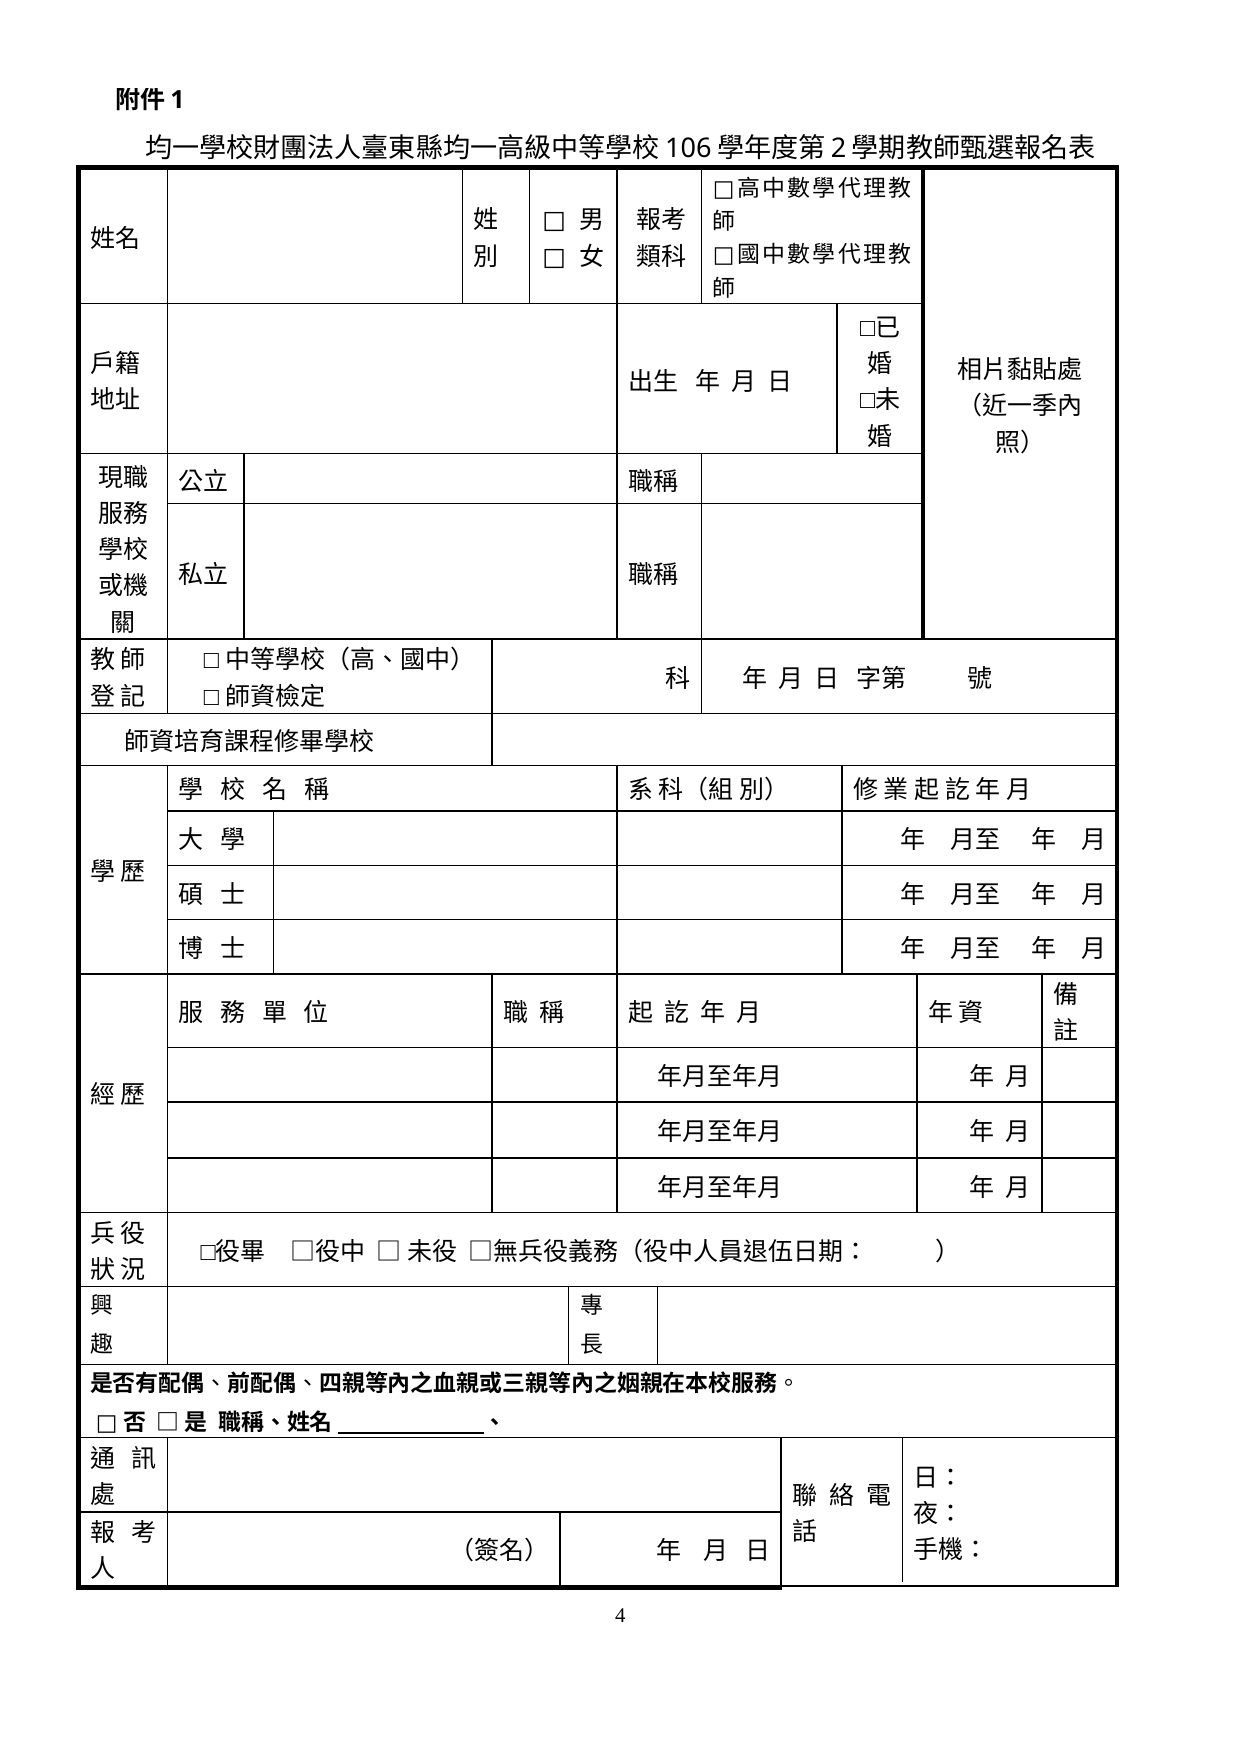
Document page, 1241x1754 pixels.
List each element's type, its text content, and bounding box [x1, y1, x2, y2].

table_cell □已婚 □未婚 [838, 304, 921, 452]
table_cell [702, 454, 921, 502]
table_cell 是否有配偶、前配偶、四親等內之血親或三親等內之姻親在本校服務。 □ 否 □ 是 職稱、姓名 、 [81, 1365, 1115, 1437]
table_cell [493, 1103, 616, 1157]
table_cell [168, 1438, 780, 1511]
table_cell [168, 1103, 491, 1157]
table_cell 年 月至 年 月 [843, 920, 1115, 973]
table_cell 戶籍 地址 [81, 304, 167, 452]
table_cell 兵 役 狀 況 [81, 1213, 167, 1286]
table_cell [618, 812, 841, 864]
table_cell [245, 504, 616, 638]
table_cell [168, 304, 616, 452]
table_cell 職稱 [618, 454, 701, 502]
table_header 姓名 [81, 170, 167, 303]
table_cell 備 註 [1043, 975, 1115, 1047]
table_header 報考 類科 [618, 170, 701, 303]
table_cell [702, 504, 921, 638]
table_cell [245, 454, 616, 502]
table_cell 年 月 [918, 1103, 1041, 1157]
table_cell [618, 866, 841, 919]
table_cell □役畢 □役中 □ 未役 □無兵役義務（役中人員退伍日期： ） [168, 1213, 1115, 1286]
table_cell 科 [493, 640, 701, 712]
table_cell 學 校 名 稱 [168, 766, 616, 810]
table_cell [493, 714, 1115, 764]
table_cell [168, 1159, 491, 1211]
table_cell 教 師 登 記 [81, 640, 167, 712]
table_cell 年 月至 年 月 [843, 812, 1115, 864]
table_cell 系 科（組 別） [618, 766, 841, 810]
table_cell 學 歷 [81, 766, 167, 973]
table_cell 現職服務學校或機關 [81, 454, 167, 638]
table_cell 年月至年月 [618, 1048, 916, 1101]
table_cell 私立 [168, 504, 243, 638]
table_cell 年 月 [918, 1048, 1041, 1101]
table_cell 年 月 日 [561, 1513, 780, 1585]
table_cell 報考人 [81, 1513, 167, 1585]
text 均一學校財團法人臺東縣均一高級中等學校106學年度第2學期教師甄選報名表 [89, 126, 1152, 165]
table_cell [1043, 1159, 1115, 1211]
table_cell 公立 [168, 454, 243, 502]
table_cell 年 月 [918, 1159, 1041, 1211]
table_cell □ 中等學校（高、國中） □ 師資檢定 [168, 640, 491, 712]
table_cell 師資培育課程修畢學校 [81, 714, 491, 764]
table_cell [274, 866, 616, 919]
table_cell 專 長 [569, 1287, 657, 1363]
table_cell [618, 920, 841, 973]
table_cell 碩 士 [168, 866, 273, 919]
table_header [168, 170, 462, 303]
table_cell [168, 1287, 568, 1363]
table_cell [493, 1159, 616, 1211]
table_cell [658, 1287, 1115, 1363]
table_cell [274, 812, 616, 864]
table_cell 年 月 日 字第 號 [702, 640, 1115, 712]
table_cell 年 資 [918, 975, 1041, 1047]
table_header □高中數學代理教師 □國中數學代理教師 [702, 170, 921, 303]
table_cell 通訊處 [81, 1438, 167, 1511]
table_cell 日： 夜： 手機： [902, 1438, 1115, 1585]
table_cell 起 訖 年 月 [618, 975, 916, 1047]
table_cell 興 趣 [81, 1287, 167, 1363]
table_cell [493, 1048, 616, 1101]
table_cell 年 月至 年 月 [843, 866, 1115, 919]
table_cell 修 業 起 訖 年 月 [843, 766, 1115, 810]
table_cell [274, 920, 616, 973]
table_header 姓別 [463, 170, 529, 303]
table_header 男 女 [530, 170, 616, 303]
table_cell 聯絡電話 [782, 1438, 902, 1585]
table_cell [1043, 1103, 1115, 1157]
table_cell 出生 年 月 日 [618, 304, 836, 452]
table_cell 大 學 [168, 812, 273, 864]
table_cell 博 士 [168, 920, 273, 973]
table_cell 年月至年月 [618, 1159, 916, 1211]
table_cell 職 稱 [493, 975, 616, 1047]
table_cell 職稱 [618, 504, 701, 638]
table_cell （簽名） [168, 1513, 559, 1585]
table_cell 服 務 單 位 [168, 975, 491, 1047]
table_cell 年月至年月 [618, 1103, 916, 1157]
table_cell [1043, 1048, 1115, 1101]
table_cell [168, 1048, 491, 1101]
table_header 相片黏貼處 （近一季內照） [925, 170, 1115, 638]
table_cell 經 歷 [81, 975, 167, 1211]
